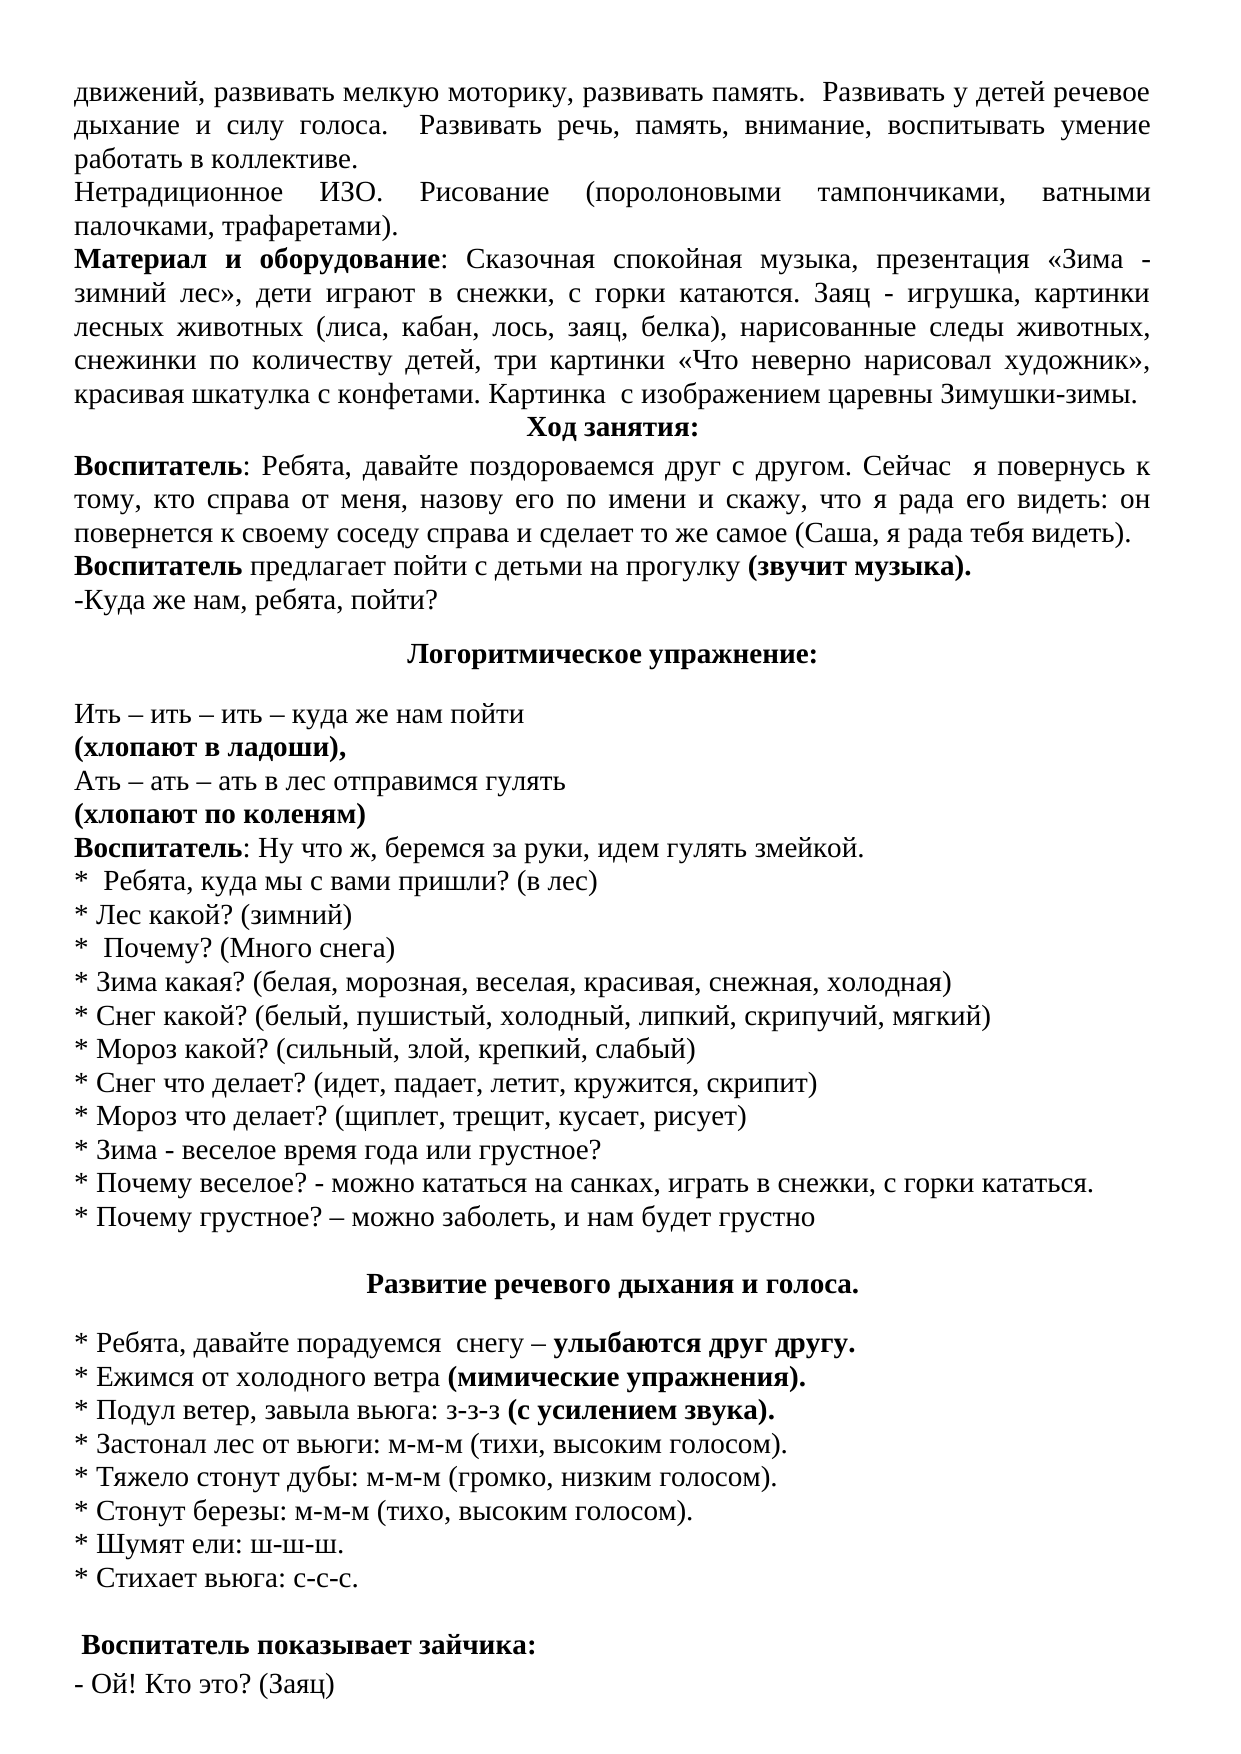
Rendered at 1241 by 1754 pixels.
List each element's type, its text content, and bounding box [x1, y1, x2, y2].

text Ход занятия: [74, 409, 1152, 443]
text - Ой! Кто это? (Заяц) [74, 1666, 1152, 1699]
text Воспитатель: Ребята, давайте поздороваемся друг с другом. Сейчас я повернусь к тому, кто справа от меня, назову его по имени и скажу, что я рада его видеть: он повернется к своему соседу справа и сделает то же самое (Саша, я рада тебя видеть). [74, 448, 1152, 548]
text Материал и оборудование: Сказочная спокойная музыка, презентация «Зима - зимний лес», дети играют в снежки, с горки катаются. Заяц - игрушка, картинки лесных животных (лиса, кабан, лось, заяц, белка), нарисованные следы животных, снежинки по количеству детей, три картинки «Что неверно нарисовал художник», красивая шкатулка с конфетами. Картинка с изображением царевны Зимушки-зимы. [74, 242, 1152, 409]
text -Куда же нам, ребята, пойти? [74, 582, 1152, 616]
text * Тяжело стонут дубы: м-м-м (громко, низким голосом). [74, 1459, 1152, 1493]
text * Почему веселое? - можно кататься на санках, играть в снежки, с горки кататься. [74, 1165, 1152, 1199]
text * Мороз какой? (сильный, злой, крепкий, слабый) [74, 1031, 1152, 1065]
text Воспитатель показывает зайчика: [74, 1627, 1152, 1661]
text * Лес какой? (зимний) [74, 897, 1152, 931]
text Ить – ить – ить – куда же нам пойти [74, 696, 1152, 729]
text * Почему грустное? – можно заболеть, и нам будет грустно [74, 1199, 1152, 1232]
text Воспитатель: Ну что ж, беремся за руки, идем гулять змейкой. [74, 830, 1152, 863]
text * Стихает вьюга: с-с-с. [74, 1560, 1152, 1594]
text * Почему? (Много снега) [74, 931, 1152, 964]
text * Стонут березы: м-м-м (тихо, высоким голосом). [74, 1493, 1152, 1527]
text * Мороз что делает? (щиплет, трещит, кусает, рисует) [74, 1098, 1152, 1132]
text * Застонал лес от вьюги: м-м-м (тихи, высоким голосом). [74, 1426, 1152, 1459]
text * Снег какой? (белый, пушистый, холодный, липкий, скрипучий, мягкий) [74, 998, 1152, 1031]
text Нетрадиционное ИЗО. Рисование (поролоновыми тампончиками, ватными палочками, трафаретами). [74, 174, 1152, 242]
text * Зима - веселое время года или грустное? [74, 1132, 1152, 1165]
text Воспитатель предлагает пойти с детьми на прогулку (звучит музыка). [74, 548, 1152, 582]
text Развитие речевого дыхания и голоса. [74, 1266, 1152, 1299]
text * Ребята, давайте порадуемся снегу – улыбаются друг другу. [74, 1325, 1152, 1359]
text * Подул ветер, завыла вьюга: з-з-з (с усилением звука). [74, 1392, 1152, 1426]
text * Зима какая? (белая, морозная, веселая, красивая, снежная, холодная) [74, 964, 1152, 998]
text Ать – ать – ать в лес отправимся гулять [74, 763, 1152, 796]
text * Шумят ели: ш-ш-ш. [74, 1527, 1152, 1560]
text * Снег что делает? (идет, падает, летит, кружится, скрипит) [74, 1065, 1152, 1098]
text * Ребята, куда мы с вами пришли? (в лес) [74, 863, 1152, 897]
text * Ежимся от холодного ветра (мимические упражнения). [74, 1359, 1152, 1392]
text (хлопают по коленям) [74, 796, 1152, 830]
text Логоритмическое упражнение: [74, 636, 1152, 670]
text (хлопают в ладоши), [74, 729, 1152, 763]
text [74, 74, 1152, 174]
